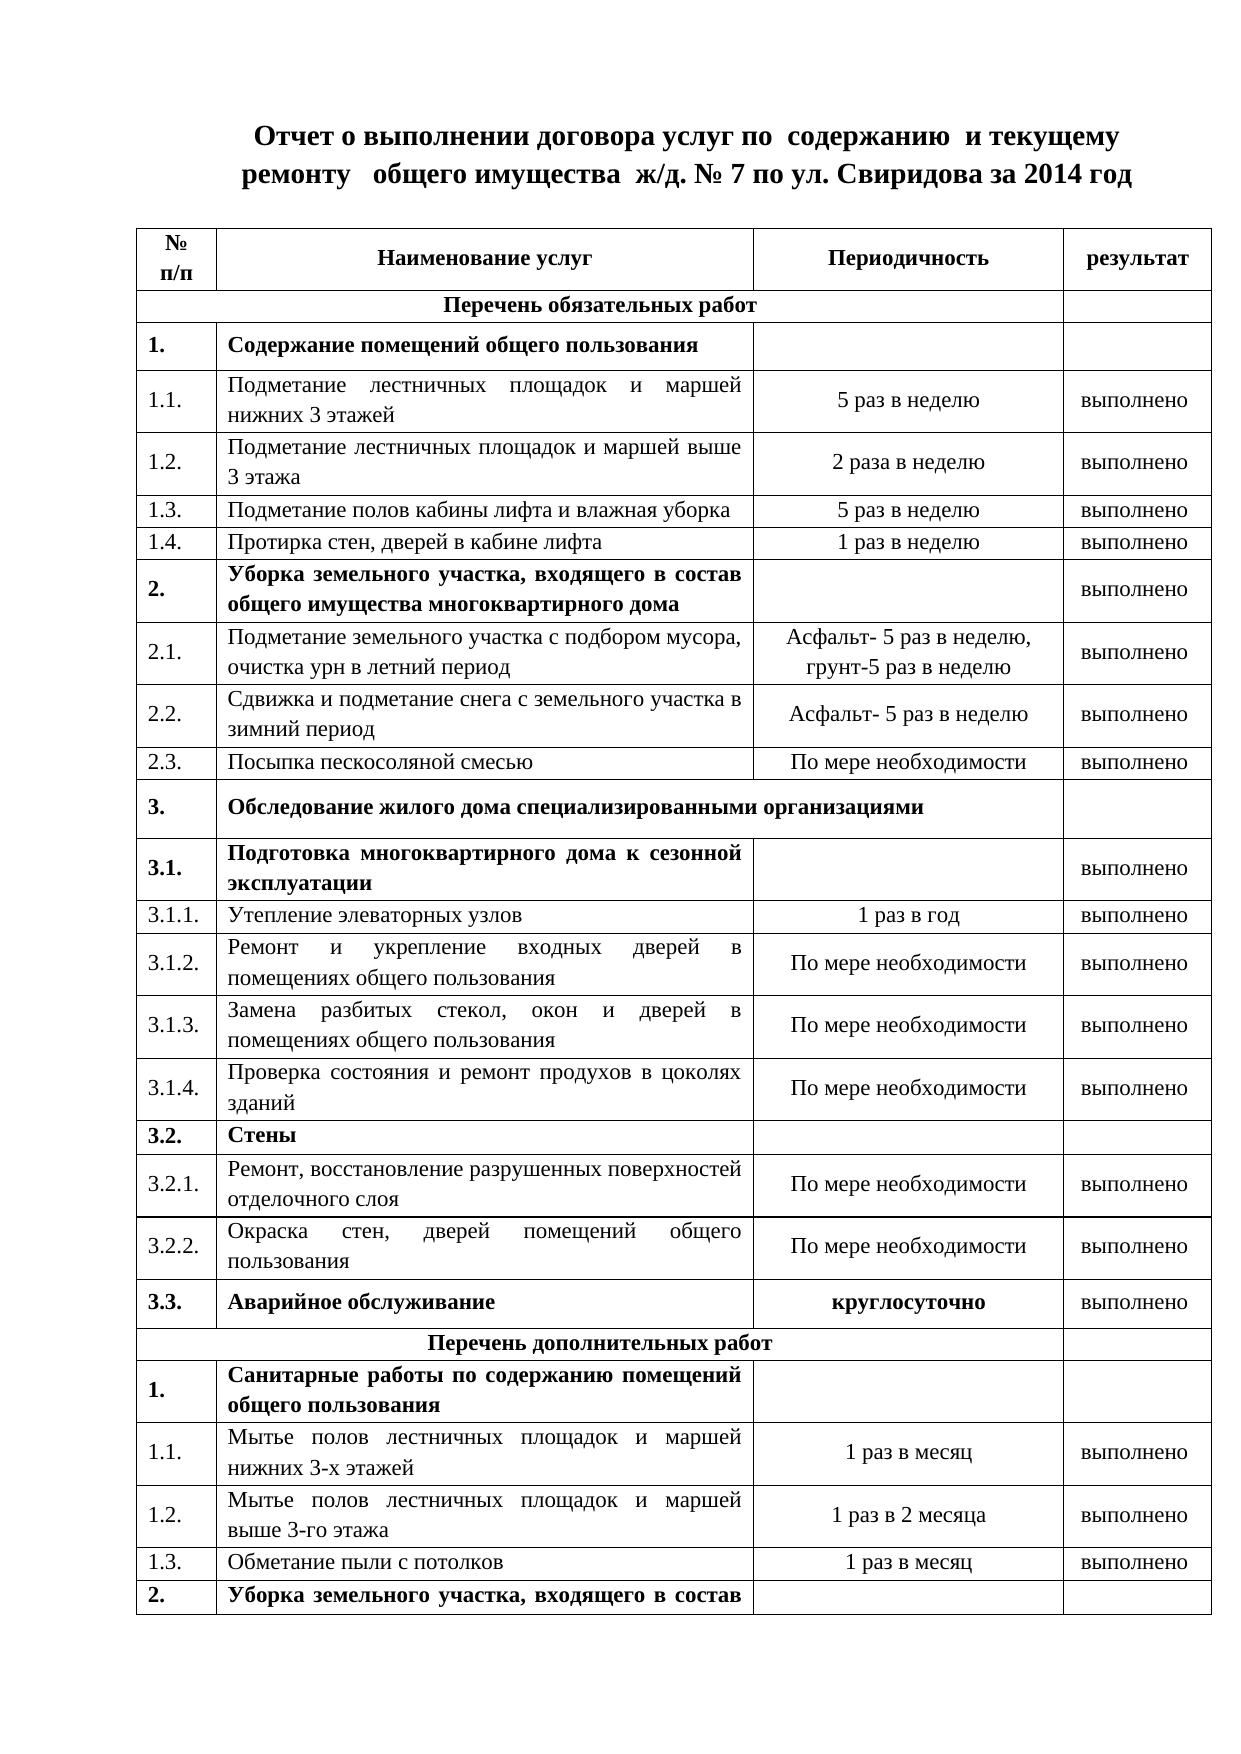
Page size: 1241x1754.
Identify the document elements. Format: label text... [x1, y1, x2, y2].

table_cell 2. [137, 1581, 216, 1613]
table_cell 3.3. [137, 1280, 216, 1327]
table_cell 1. [137, 323, 216, 369]
table_cell [754, 1581, 1063, 1613]
table_cell Санитарные работы по содержанию помещений общего пользования [217, 1361, 753, 1422]
table_cell [754, 560, 1063, 622]
table_cell выполнено [1064, 1280, 1211, 1327]
table_cell [1064, 1581, 1211, 1613]
table_header № п/п [137, 229, 216, 290]
table_cell 3.2. [137, 1121, 216, 1154]
table_cell 2.2. [137, 685, 216, 747]
table_cell Подметание земельного участка с подбором мусора, очистка урн в летний период [217, 623, 753, 684]
table_cell 3.1.3. [137, 996, 216, 1057]
table_cell выполнено [1064, 528, 1211, 559]
table_cell [1064, 291, 1211, 322]
table_cell [1064, 323, 1211, 369]
table_cell Ремонт и укрепление входных дверей в помещениях общего пользования [217, 934, 753, 995]
table_cell 2. [137, 560, 216, 622]
table_cell 3.1.1. [137, 901, 216, 932]
table_cell [754, 1361, 1063, 1422]
table_cell Содержание помещений общего пользования [217, 323, 753, 369]
table_cell Мытье полов лестничных площадок и маршей выше 3-го этажа [217, 1486, 753, 1547]
table_cell 1.1. [137, 1423, 216, 1485]
table_cell [1064, 1121, 1211, 1154]
table_cell выполнено [1064, 901, 1211, 932]
table_cell Уборка земельного участка, входящего в состав общего имущества многоквартирного дома [217, 560, 753, 622]
table_cell 1 раз в месяц [754, 1548, 1063, 1579]
table_cell Асфальт- 5 раз в неделю, грунт-5 раз в неделю [754, 623, 1063, 684]
table_cell выполнено [1064, 560, 1211, 622]
table_cell Обметание пыли с потолков [217, 1548, 753, 1579]
table_cell 3. [137, 780, 216, 838]
table_cell выполнено [1064, 1218, 1211, 1279]
table_cell выполнено [1064, 839, 1211, 900]
table_cell Перечень дополнительных работ [137, 1329, 1063, 1360]
table_cell 5 раз в неделю [754, 496, 1063, 527]
table_cell 1.3. [137, 1548, 216, 1579]
table_cell 1 раз в месяц [754, 1423, 1063, 1485]
table_cell выполнено [1064, 496, 1211, 527]
table_cell 1.2. [137, 1486, 216, 1547]
table_cell Подготовка многоквартирного дома к сезонной эксплуатации [217, 839, 753, 900]
table_cell Подметание полов кабины лифта и влажная уборка [217, 496, 753, 527]
table_cell 1.1. [137, 371, 216, 432]
table_cell 3.1. [137, 839, 216, 900]
table_cell Сдвижка и подметание снега с земельного участка в зимний период [217, 685, 753, 747]
table_cell выполнено [1064, 371, 1211, 432]
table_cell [217, 1581, 753, 1613]
table_cell [754, 323, 1063, 369]
table_cell Мытье полов лестничных площадок и маршей нижних 3-х этажей [217, 1423, 753, 1485]
table_cell выполнено [1064, 433, 1211, 494]
table_cell круглосуточно [754, 1280, 1063, 1327]
table_cell 5 раз в неделю [754, 371, 1063, 432]
table_cell выполнено [1064, 748, 1211, 779]
table_cell По мере необходимости [754, 996, 1063, 1057]
table_cell 1 раз в год [754, 901, 1063, 932]
table_cell выполнено [1064, 934, 1211, 995]
table_cell [1064, 1329, 1211, 1360]
table_cell 1.4. [137, 528, 216, 559]
table_cell 2.1. [137, 623, 216, 684]
table_cell Перечень обязательных работ [137, 291, 1063, 322]
text Отчет о выполнении договора услуг по содержанию и текущему ремонту общего имущества ж/д. № 7 по ул. Свиридова за 2014 год [207, 118, 1167, 190]
table_cell выполнено [1064, 996, 1211, 1057]
table_cell [1064, 1361, 1211, 1422]
table_cell По мере необходимости [754, 1218, 1063, 1279]
table_cell 1.3. [137, 496, 216, 527]
table_cell [754, 1121, 1063, 1154]
table_header Периодичность [754, 229, 1063, 290]
table_cell Посыпка пескосоляной смесью [217, 748, 753, 779]
table_cell 1.2. [137, 433, 216, 494]
table_cell Ремонт, восстановление разрушенных поверхностей отделочного слоя [217, 1155, 753, 1216]
table_cell Аварийное обслуживание [217, 1280, 753, 1327]
table_cell Окраска стен, дверей помещений общего пользования [217, 1218, 753, 1279]
table_cell 3.2.2. [137, 1218, 216, 1279]
table_cell Обследование жилого дома специализированными организациями [217, 780, 1063, 838]
table_cell По мере необходимости [754, 748, 1063, 779]
table_cell выполнено [1064, 1059, 1211, 1120]
table_cell выполнено [1064, 685, 1211, 747]
table_cell 3.2.1. [137, 1155, 216, 1216]
table_cell 1 раз в неделю [754, 528, 1063, 559]
table_cell выполнено [1064, 1155, 1211, 1216]
table_cell выполнено [1064, 1548, 1211, 1579]
table_cell По мере необходимости [754, 1155, 1063, 1216]
table_cell 1 раз в 2 месяца [754, 1486, 1063, 1547]
table_cell По мере необходимости [754, 1059, 1063, 1120]
table_cell 3.1.4. [137, 1059, 216, 1120]
table_cell По мере необходимости [754, 934, 1063, 995]
table_cell 2 раза в неделю [754, 433, 1063, 494]
table_cell [1064, 780, 1211, 838]
table_cell Асфальт- 5 раз в неделю [754, 685, 1063, 747]
table_cell выполнено [1064, 623, 1211, 684]
table_cell Подметание лестничных площадок и маршей выше 3 этажа [217, 433, 753, 494]
table_cell Стены [217, 1121, 753, 1154]
table_cell Замена разбитых стекол, окон и дверей в помещениях общего пользования [217, 996, 753, 1057]
table_cell Подметание лестничных площадок и маршей нижних 3 этажей [217, 371, 753, 432]
table_cell выполнено [1064, 1423, 1211, 1485]
table_cell 1. [137, 1361, 216, 1422]
table_cell 2.3. [137, 748, 216, 779]
table_header результат [1064, 229, 1211, 290]
table_cell Проверка состояния и ремонт продухов в цоколях зданий [217, 1059, 753, 1120]
table_cell Утепление элеваторных узлов [217, 901, 753, 932]
table_cell Протирка стен, дверей в кабине лифта [217, 528, 753, 559]
table_header Наименование услуг [217, 229, 753, 290]
table_cell выполнено [1064, 1486, 1211, 1547]
table_cell [754, 839, 1063, 900]
table_cell 3.1.2. [137, 934, 216, 995]
